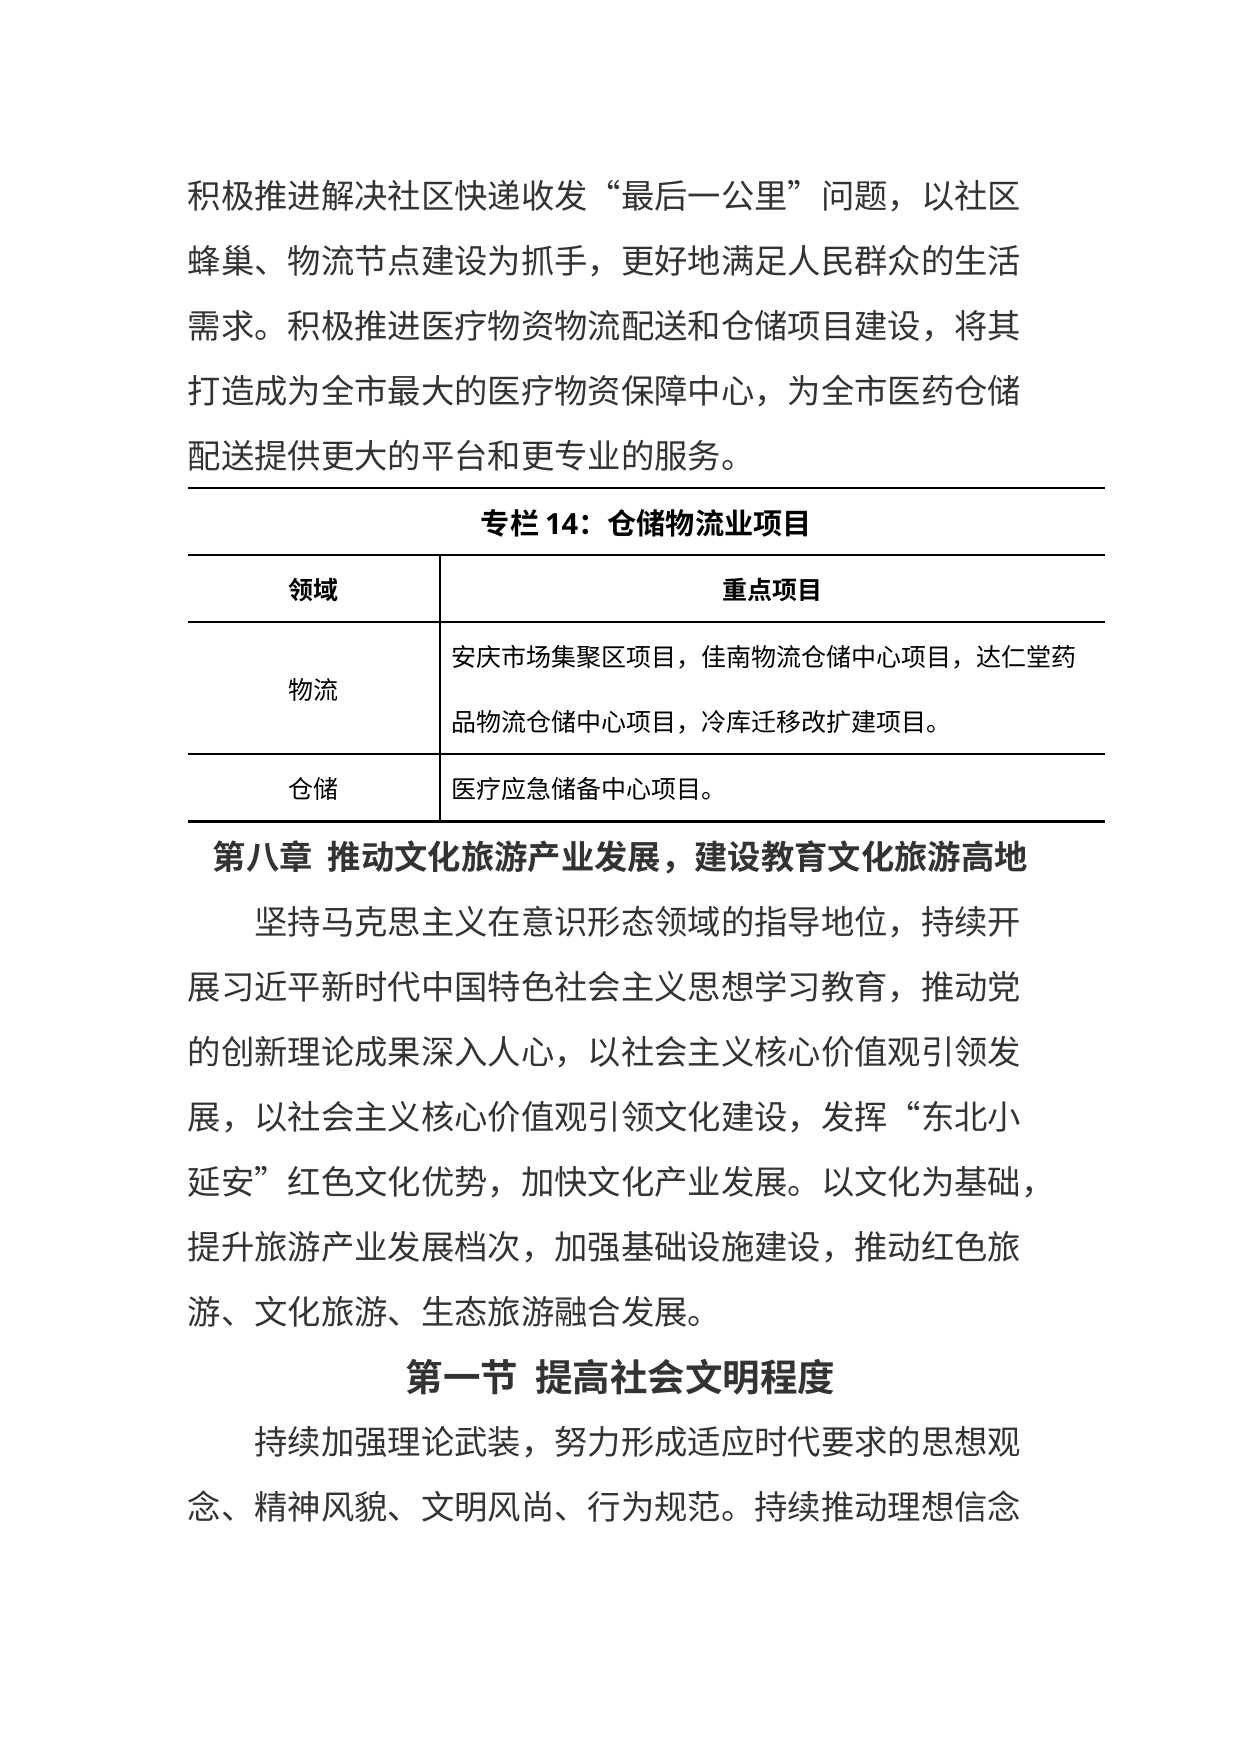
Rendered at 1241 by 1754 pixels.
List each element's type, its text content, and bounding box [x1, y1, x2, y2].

subtitle 第八章 推动文化旅游产业发展，建设教育文化旅游高地 [187, 822, 1053, 887]
subtitle 第一节 提高社会文明程度 [187, 1342, 1053, 1407]
table_cell 仓储 [188, 755, 439, 820]
table_cell 安庆市场集聚区项目，佳南物流仓储中心项目，达仁堂药品物流仓储中心项目，冷库迁移改扩建项目。 [441, 623, 1104, 753]
table_cell 物流 [188, 623, 439, 753]
table_cell 医疗应急储备中心项目。 [441, 755, 1104, 820]
text 坚持马克思主义在意识形态领域的指导地位，持续开展习近平新时代中国特色社会主义思想学习教育，推动党的创新理论成果深入人心，以社会主义核心价值观引领发展，以社会主义核心价值观引领文化建设，发挥“东北小延安”红色文化优势，加快文化产业发展。以文化为基础，提升旅游产业发展档次，加强基础设施建设，推动红色旅游、文化旅游、生态旅游融合发展。 [187, 887, 1053, 1342]
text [187, 162, 1053, 487]
table_header 专栏14：仓储物流业项目 [188, 489, 1104, 554]
table_cell 重点项目 [441, 556, 1104, 621]
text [187, 1407, 1053, 1537]
table_cell 领域 [188, 556, 439, 621]
